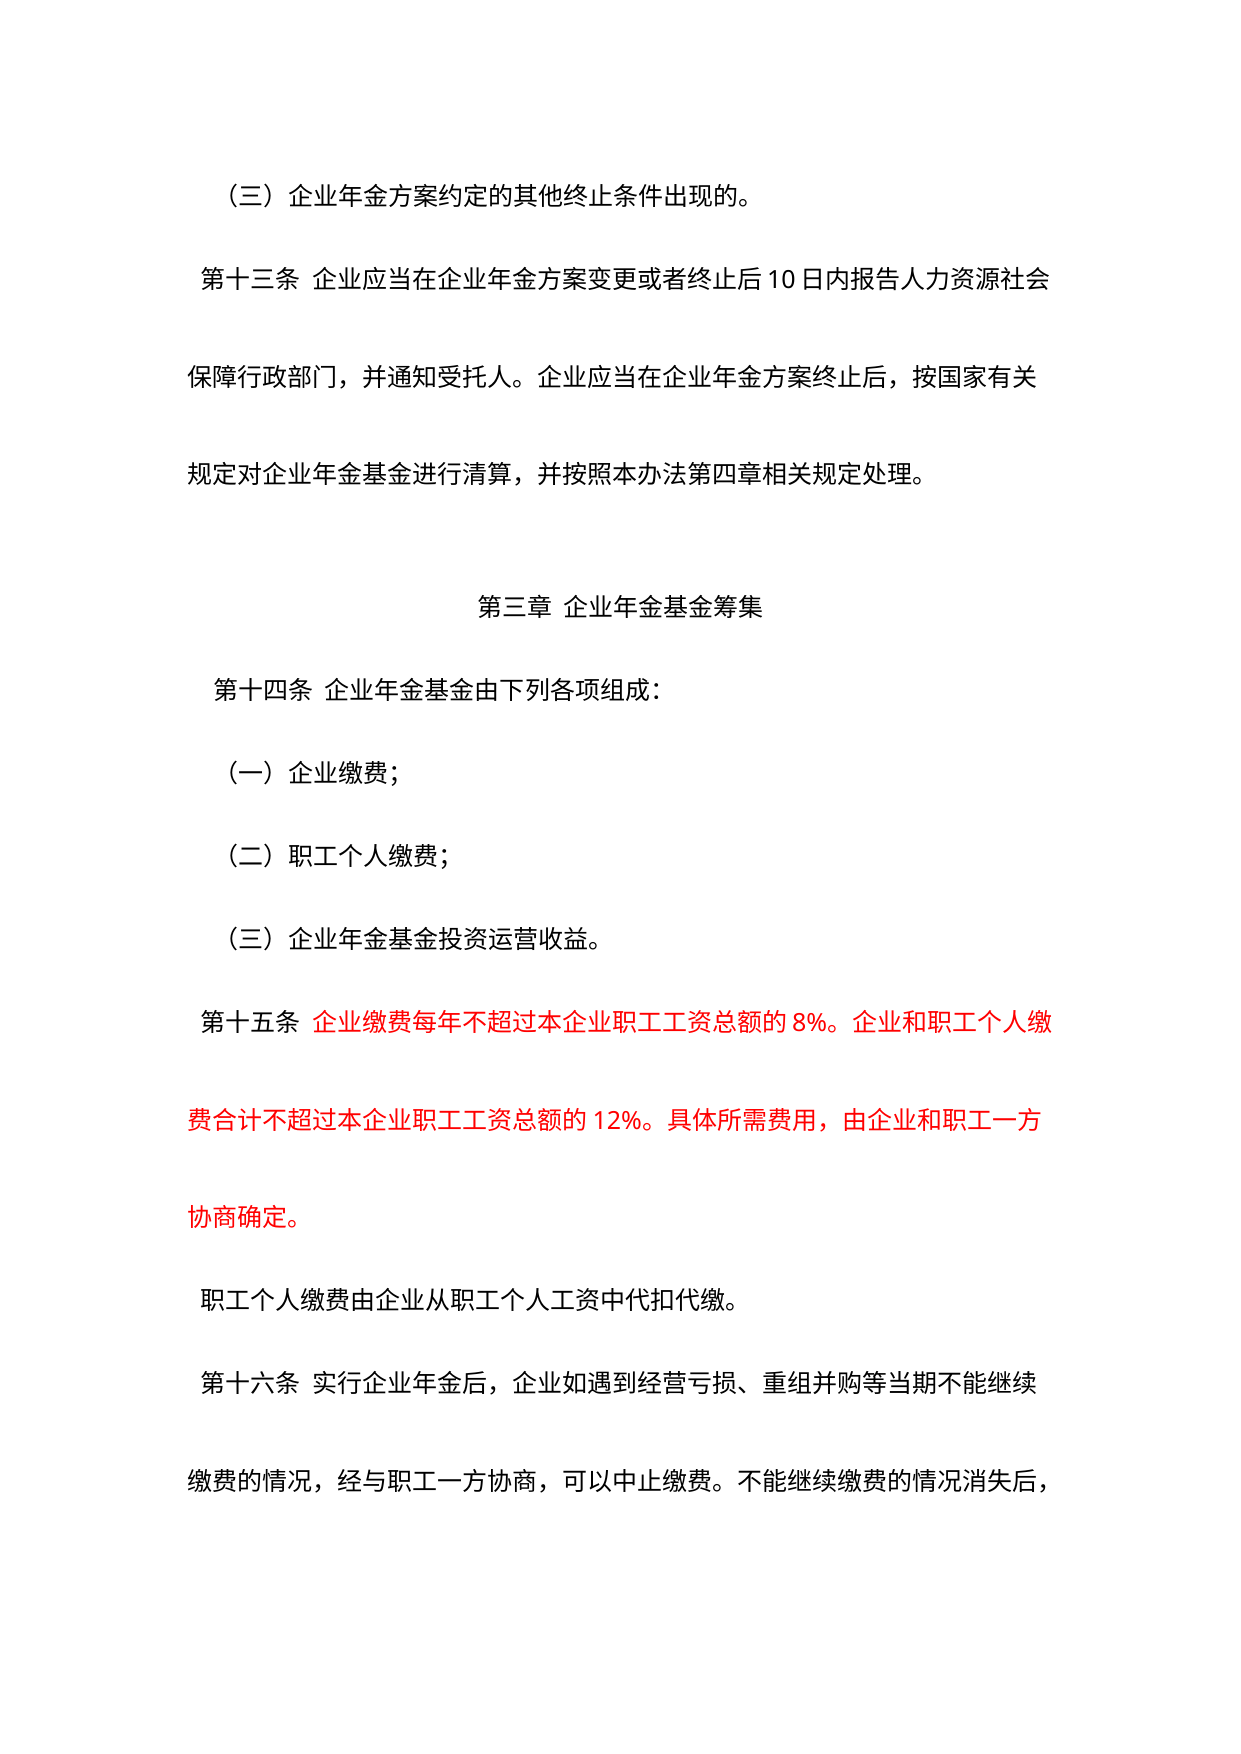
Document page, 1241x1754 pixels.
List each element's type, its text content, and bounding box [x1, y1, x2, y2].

text 第十四条 企业年金基金由下列各项组成： [187, 656, 1053, 721]
text （三）企业年金基金投资运营收益。 [187, 905, 1053, 970]
text 职工个人缴费由企业从职工个人工资中代扣代缴。 [187, 1266, 1053, 1331]
text 第十五条 企业缴费每年不超过本企业职工工资总额的8%。企业和职工个人缴费合计不超过本企业职工工资总额的12%。具体所需费用，由企业和职工一方协商确定。 [187, 988, 1053, 1248]
text （一）企业缴费； [187, 739, 1053, 804]
text 第三章 企业年金基金筹集 [187, 573, 1053, 638]
text （二）职工个人缴费； [187, 822, 1053, 887]
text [187, 1349, 1053, 1512]
text 第十三条 企业应当在企业年金方案变更或者终止后10日内报告人力资源社会保障行政部门，并通知受托人。企业应当在企业年金方案终止后，按国家有关规定对企业年金基金进行清算，并按照本办法第四章相关规定处理。 [187, 245, 1053, 505]
text （三）企业年金方案约定的其他终止条件出现的。 [187, 162, 1053, 227]
